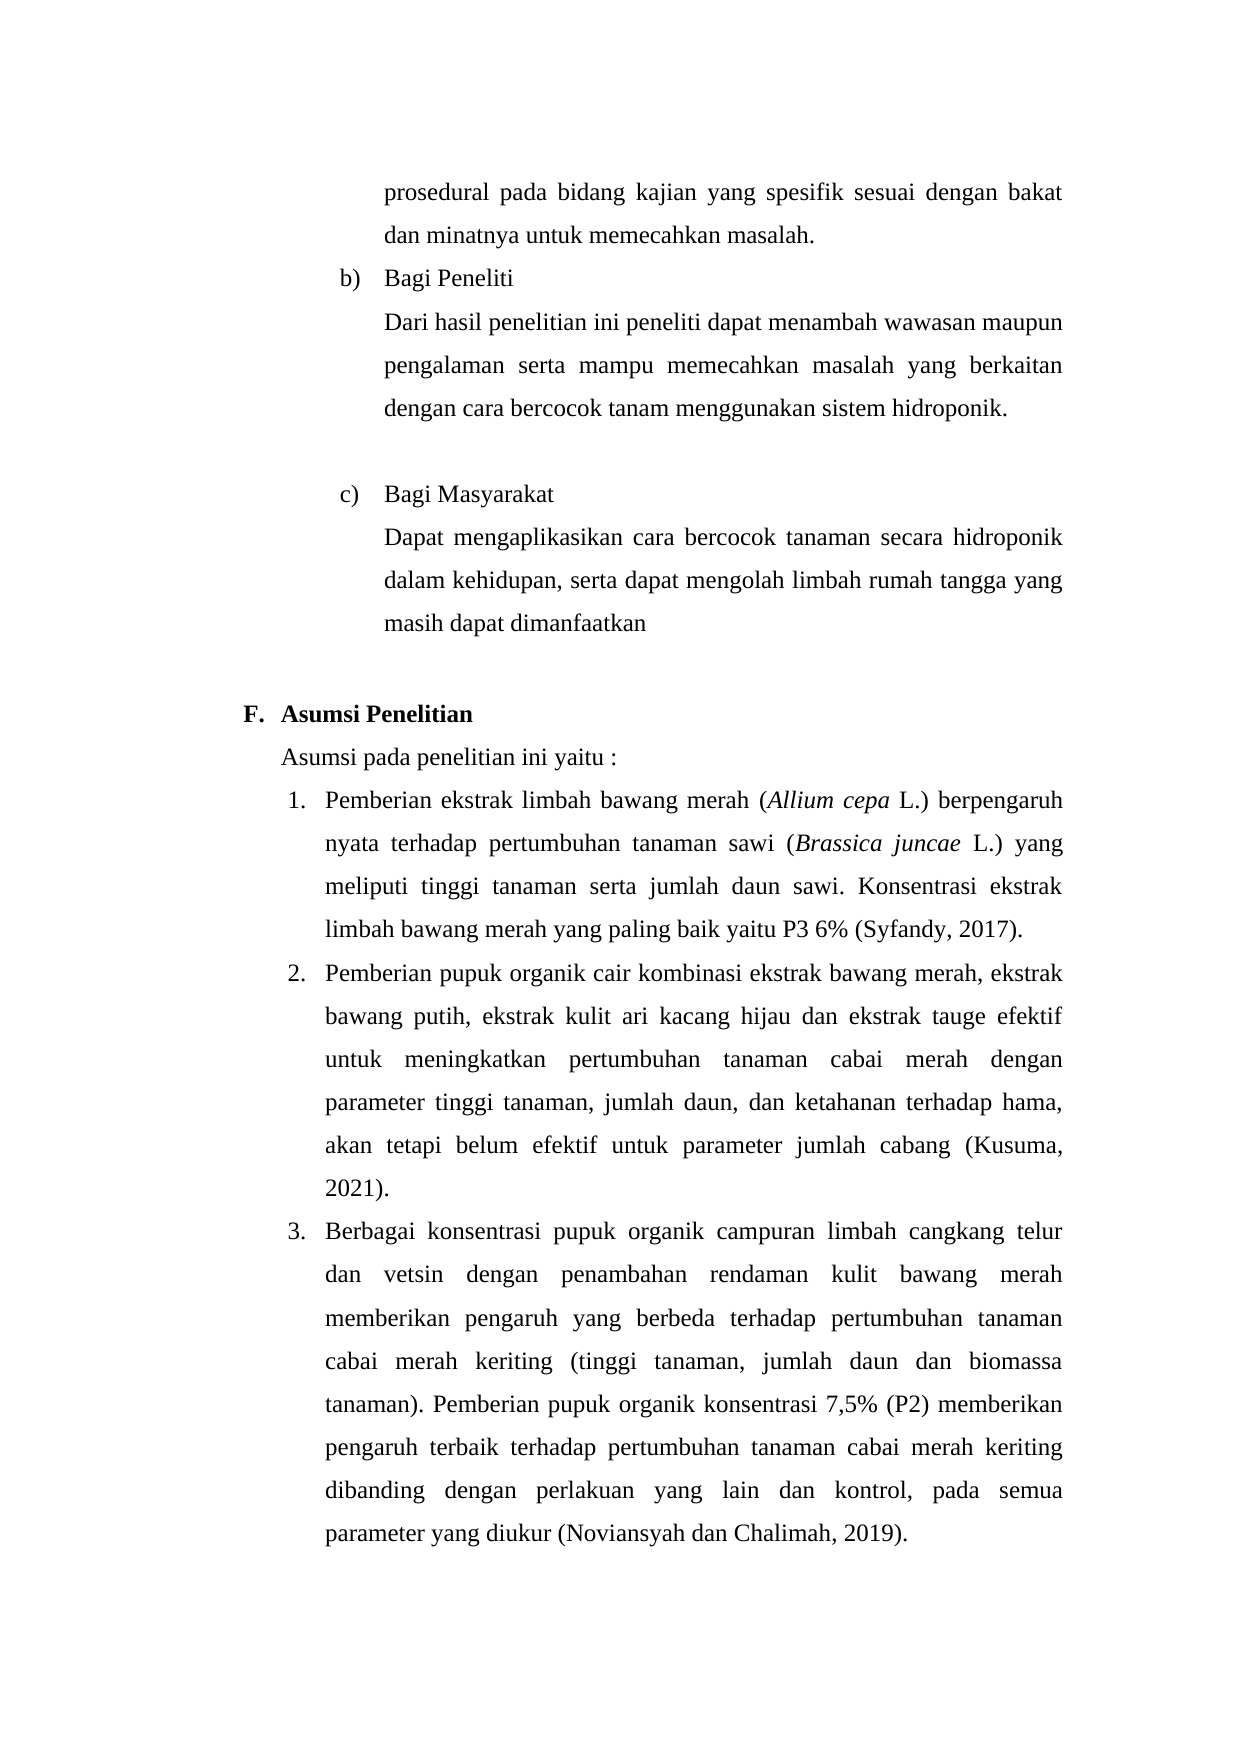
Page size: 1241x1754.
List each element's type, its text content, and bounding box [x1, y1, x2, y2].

list Bagi Peneliti [339, 263, 1063, 292]
list Dapat mengaplikasikan cara bercocok tanaman secara hidroponik dalam kehidupan, serta dapat mengolah limbah rumah tangga yang masih dapat dimanfaatkan [384, 522, 1063, 637]
list Bagi Masyarakat [339, 479, 1063, 508]
list Pemberian pupuk organik cair kombinasi ekstrak bawang merah, ekstrak bawang putih, ekstrak kulit ari kacang hijau dan ekstrak tauge efektif untuk meningkatkan pertumbuhan tanaman cabai merah dengan parameter tinggi tanaman, jumlah daun, dan ketahanan terhadap hama, akan tetapi belum efektif untuk parameter jumlah cabang (Kusuma, 2021). [287, 958, 1063, 1202]
list Pemberian ekstrak limbah bawang merah (Allium cepa L.) berpengaruh nyata terhadap pertumbuhan tanaman sawi (Brassica juncae L.) yang meliputi tinggi tanaman serta jumlah daun sawi. Konsentrasi ekstrak limbah bawang merah yang paling baik yaitu P3 6% (Syfandy, 2017). [287, 785, 1063, 943]
list Asumsi pada penelitian ini yaitu : [281, 742, 1063, 771]
subtitle Asumsi Penelitian [243, 699, 1063, 728]
list Dari hasil penelitian ini peneliti dapat menambah wawasan maupun pengalaman serta mampu memecahkan masalah yang berkaitan dengan cara bercocok tanam menggunakan sistem hidroponik. [384, 307, 1063, 422]
list Berbagai konsentrasi pupuk organik campuran limbah cangkang telur dan vetsin dengan penambahan rendaman kulit bawang merah memberikan pengaruh yang berbeda terhadap pertumbuhan tanaman cabai merah keriting (tinggi tanaman, jumlah daun dan biomassa tanaman). Pemberian pupuk organik konsentrasi 7,5% (P2) memberikan pengaruh terbaik terhadap pertumbuhan tanaman cabai merah keriting dibanding dengan perlakuan yang lain dan kontrol, pada semua parameter yang diukur (Noviansyah dan Chalimah, 2019). [287, 1216, 1063, 1547]
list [384, 177, 1063, 249]
